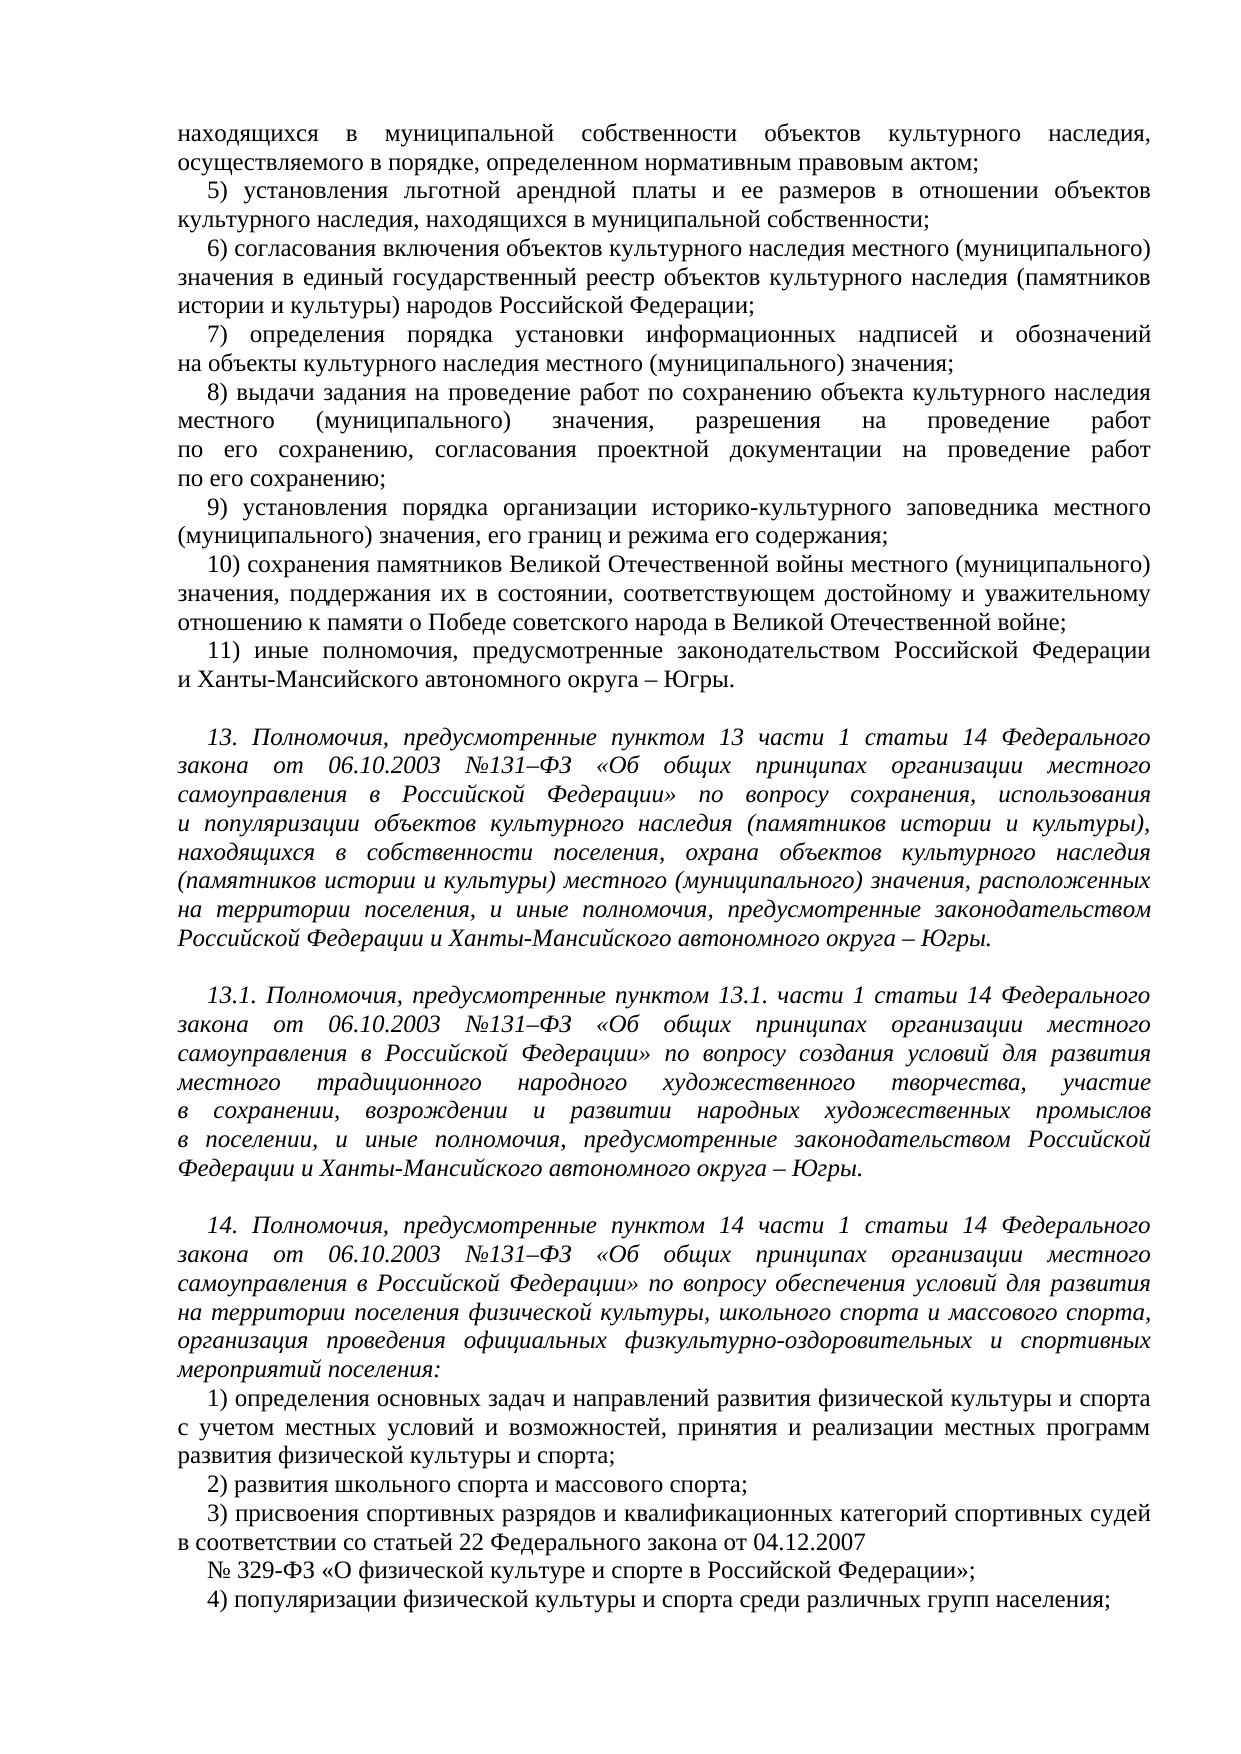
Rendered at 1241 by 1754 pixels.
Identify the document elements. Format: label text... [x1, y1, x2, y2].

text 5) установления льготной арендной платы и ее размеров в отношении объектов культурного наследия, находящихся в муниципальной собственности; [177, 176, 1152, 233]
text 2) развития школьного спорта и массового спорта; [177, 1469, 1152, 1498]
text 8) выдачи задания на проведение работ по сохранению объекта культурного наследия местного (муниципального) значения, разрешения на проведение работ по его сохранению, согласования проектной документации на проведение работ по его сохранению; [177, 377, 1152, 492]
text 10) сохранения памятников Великой Отечественной войны местного (муниципального) значения, поддержания их в состоянии, соответствующем достойному и уважительному отношению к памяти о Победе советского народа в Великой Отечественной войне; [177, 549, 1152, 636]
text 13. Полномочия, предусмотренные пунктом 13 части 1 статьи 14 Федерального закона от 06.10.2003 №131–ФЗ «Об общих принципах организации местного самоуправления в Российской Федерации» по вопросу сохранения, использования и популяризации объектов культурного наследия (памятников истории и культуры), находящихся в собственности поселения, охрана объектов культурного наследия (памятников истории и культуры) местного (муниципального) значения, расположенных на территории поселения, и иные полномочия, предусмотренные законодательством Российской Федерации и Ханты-Мансийского автономного округа – Югры. [177, 722, 1152, 952]
text 6) согласования включения объектов культурного наследия местного (муниципального) значения в единый государственный реестр объектов культурного наследия (памятников истории и культуры) народов Российской Федерации; [177, 233, 1152, 319]
text 13.1. Полномочия, предусмотренные пунктом 13.1. части 1 статьи 14 Федерального закона от 06.10.2003 №131–ФЗ «Об общих принципах организации местного самоуправления в Российской Федерации» по вопросу создания условий для развития местного традиционного народного художественного творчества, участие в сохранении, возрождении и развитии народных художественных промыслов в поселении, и иные полномочия, предусмотренные законодательством Российской Федерации и Ханты-Мансийского автономного округа – Югры. [177, 981, 1152, 1182]
text 9) установления порядка организации историко-культурного заповедника местного (муниципального) значения, его границ и режима его содержания; [177, 492, 1152, 549]
text 4) популяризации физической культуры и спорта среди различных групп населения; [177, 1584, 1152, 1613]
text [177, 118, 1152, 176]
text № 329-ФЗ «О физической культуре и спорте в Российской Федерации»; [177, 1556, 1152, 1584]
text 3) присвоения спортивных разрядов и квалификационных категорий спортивных судей в соответствии со статьей 22 Федерального закона от 04.12.2007 [177, 1498, 1152, 1556]
text 1) определения основных задач и направлений развития физической культуры и спорта с учетом местных условий и возможностей, принятия и реализации местных программ развития физической культуры и спорта; [177, 1383, 1152, 1469]
text 14. Полномочия, предусмотренные пунктом 14 части 1 статьи 14 Федерального закона от 06.10.2003 №131–ФЗ «Об общих принципах организации местного самоуправления в Российской Федерации» по вопросу обеспечения условий для развития на территории поселения физической культуры, школьного спорта и массового спорта, организация проведения официальных физкультурно-оздоровительных и спортивных мероприятий поселения: [177, 1211, 1152, 1383]
text 11) иные полномочия, предусмотренные законодательством Российской Федерации и Ханты-Мансийского автономного округа – Югры. [177, 636, 1152, 693]
text 7) определения порядка установки информационных надписей и обозначений на объекты культурного наследия местного (муниципального) значения; [177, 319, 1152, 377]
